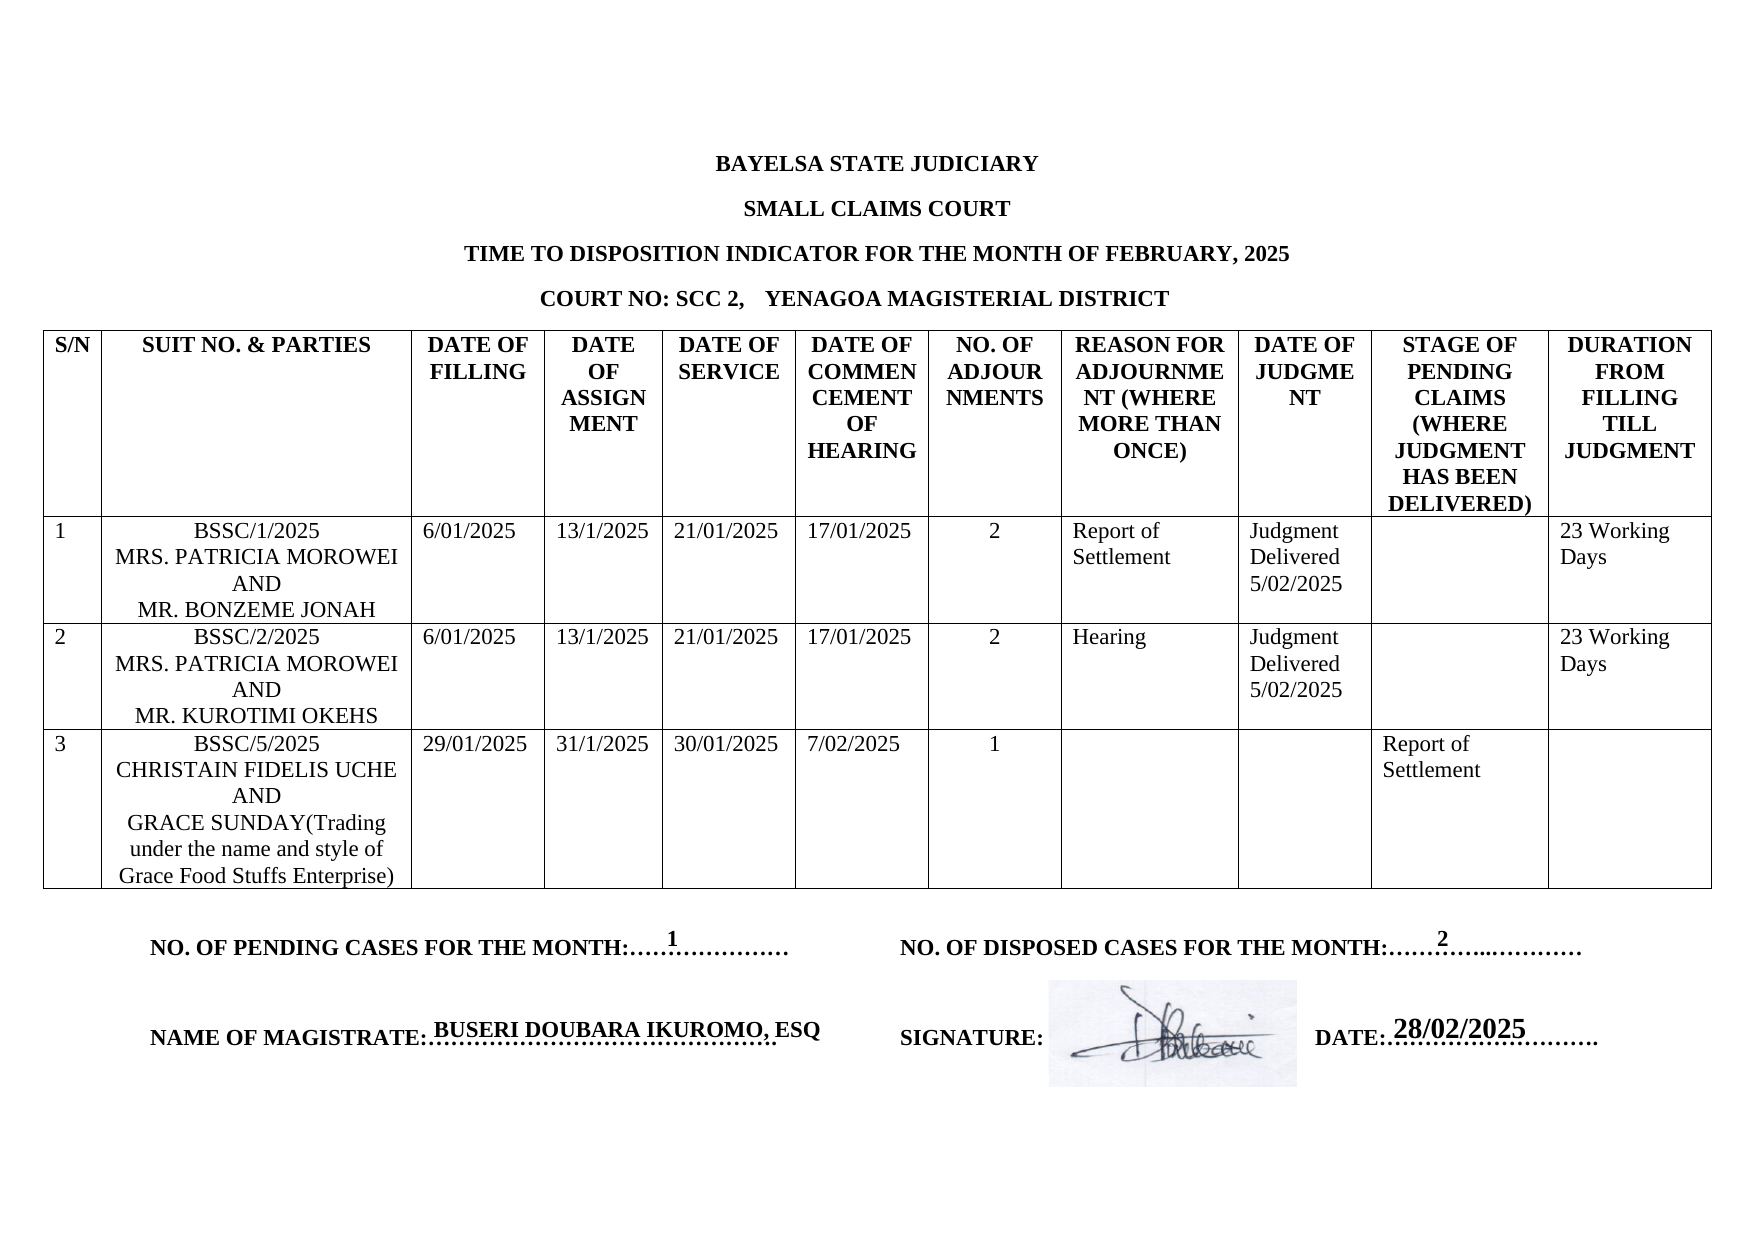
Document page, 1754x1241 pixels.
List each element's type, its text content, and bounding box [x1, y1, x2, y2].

table_cell 3 [44, 730, 101, 888]
table_cell [1549, 730, 1711, 888]
table_cell [1239, 730, 1371, 888]
table_cell 21/01/2025 [663, 517, 795, 622]
table_cell 17/01/2025 [796, 517, 928, 622]
table_cell 21/01/2025 [663, 624, 795, 729]
text BAYELSA STATE JUDICIARY [150, 150, 1604, 176]
table_cell 23 Working Days [1549, 517, 1711, 622]
table_cell 31/1/2025 [545, 730, 662, 888]
table_cell BSSC/5/2025 CHRISTAIN FIDELIS UCHE AND GRACE SUNDAY(Trading under the name and style of Grace Food Stuffs Enterprise) [102, 730, 411, 888]
table_cell [1372, 624, 1548, 729]
table_cell BSSC/2/2025 MRS. PATRICIA MOROWEI AND MR. KUROTIMI OKEHS [102, 624, 411, 729]
table_header DATE OF ASSIGNMENT [545, 331, 662, 516]
text COURT NO: SCC 2, YENAGOA MAGISTERIAL DISTRICT [150, 285, 1604, 312]
table_header DATE OF JUDGMENT [1239, 331, 1371, 516]
table_header DATE OF FILLING [412, 331, 544, 516]
picture [1048, 980, 1297, 1087]
table_cell 29/01/2025 [412, 730, 544, 888]
table_cell BSSC/1/2025 MRS. PATRICIA MOROWEI AND MR. BONZEME JONAH [102, 517, 411, 622]
table_header STAGE OF PENDING CLAIMS (WHERE JUDGMENT HAS BEEN DELIVERED) [1372, 331, 1548, 516]
table_cell 6/01/2025 [412, 624, 544, 729]
table_cell 2 [929, 624, 1061, 729]
table_cell 30/01/2025 [663, 730, 795, 888]
table_cell 6/01/2025 [412, 517, 544, 622]
table_cell 2 [929, 517, 1061, 622]
table_header NO. OF ADJOURNMENTS [929, 331, 1061, 516]
table_cell [1372, 517, 1548, 622]
table_cell 1 [44, 517, 101, 622]
table_cell Hearing [1062, 624, 1238, 729]
table_cell 7/02/2025 [796, 730, 928, 888]
table_cell Judgment Delivered 5/02/2025 [1239, 624, 1371, 729]
table_header SUIT NO. & PARTIES [102, 331, 411, 516]
table_cell Report of Settlement [1062, 517, 1238, 622]
table_header DATE OF SERVICE [663, 331, 795, 516]
table_cell 13/1/2025 [545, 517, 662, 622]
table_cell 17/01/2025 [796, 624, 928, 729]
text SMALL CLAIMS COURT [150, 195, 1604, 221]
table_header DURATION FROM FILLING TILL JUDGMENT [1549, 331, 1711, 516]
text NO. OF PENDING CASES FOR THE MONTH:………………… NO. OF DISPOSED CASES FOR THE MONTH:…………..………… [150, 934, 1604, 961]
table_header DATE OF COMMENCEMENT OF HEARING [796, 331, 928, 516]
text TIME TO DISPOSITION INDICATOR FOR THE MONTH OF FEBRUARY, 2025 [150, 240, 1604, 267]
table_cell 13/1/2025 [545, 624, 662, 729]
table_header REASON FOR ADJOURNMENT (WHERE MORE THAN ONCE) [1062, 331, 1238, 516]
table_cell 2 [44, 624, 101, 729]
text NAME OF MAGISTRATE:………………………………………. SIGNATURE: DATE:………………………. [150, 1024, 1048, 1051]
table_cell 1 [929, 730, 1061, 888]
table_cell Judgment Delivered 5/02/2025 [1239, 517, 1371, 622]
table_cell Report of Settlement [1372, 730, 1548, 888]
text NAME OF MAGISTRATE:………………………………………. SIGNATURE: DATE:………………………. [1297, 1024, 1604, 1051]
table_cell 23 Working Days [1549, 624, 1711, 729]
table_header S/N [44, 331, 101, 516]
table_cell [1062, 730, 1238, 888]
